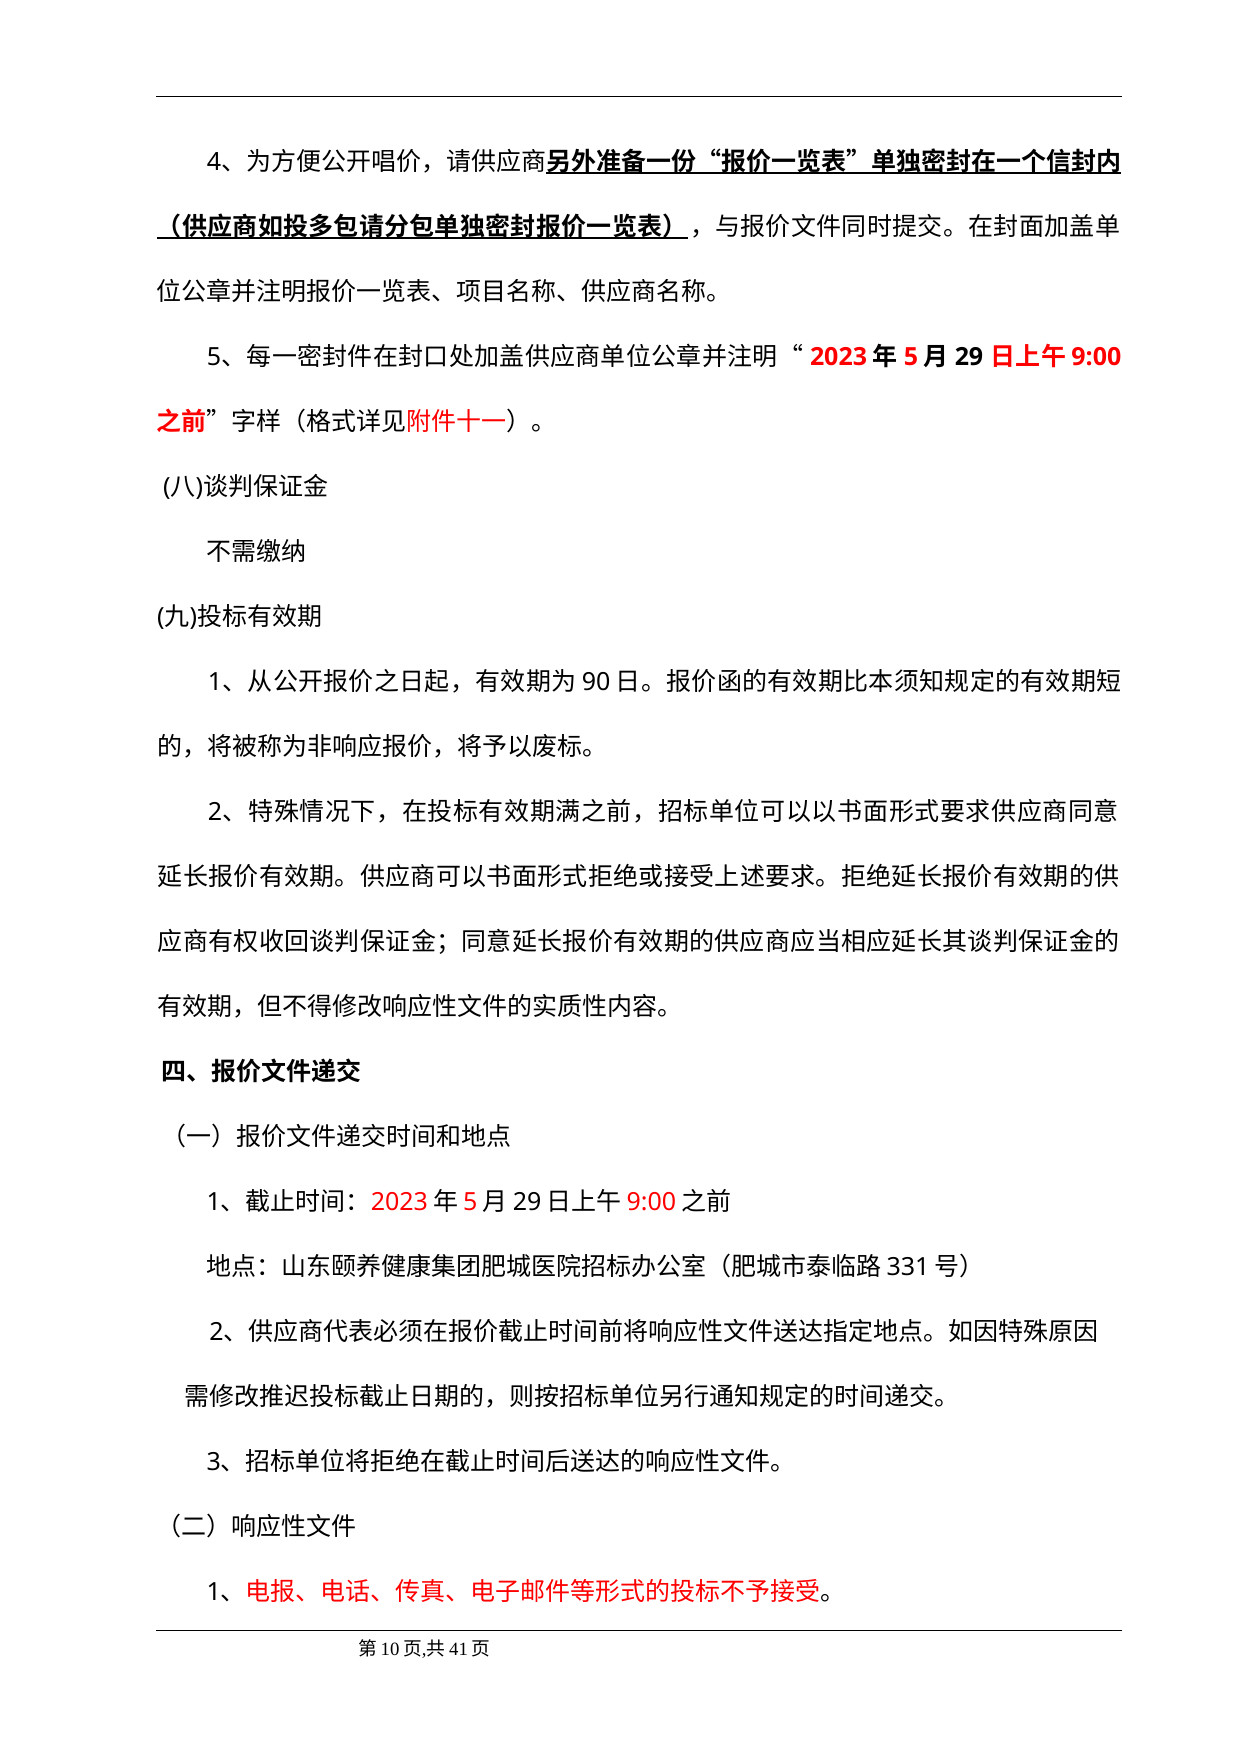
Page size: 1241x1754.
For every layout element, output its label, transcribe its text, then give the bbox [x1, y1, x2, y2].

text 2、供应商代表必须在报价截止时间前将响应性文件送达指定地点。如因特殊原因需修改推迟投标截止日期的，则按招标单位另行通知规定的时间递交。 [184, 1297, 1099, 1427]
text （二）响应性文件 [156, 1492, 1096, 1557]
text 地点：山东颐养健康集团肥城医院招标办公室（肥城市泰临路331号） [156, 1232, 1122, 1297]
text 四、报价文件递交 [161, 1037, 1090, 1102]
text 2、特殊情况下，在投标有效期满之前，招标单位可以以书面形式要求供应商同意延长报价有效期。供应商可以书面形式拒绝或接受上述要求。拒绝延长报价有效期的供应商有权收回谈判保证金；同意延长报价有效期的供应商应当相应延长其谈判保证金的有效期，但不得修改响应性文件的实质性内容。 [158, 777, 1121, 1037]
text 4、为方便公开唱价，请供应商另外准备一份“报价一览表”单独密封在一个信封内（供应商如投多包请分包单独密封报价一览表），与报价文件同时提交。在封面加盖单位公章并注明报价一览表、项目名称、供应商名称。 [157, 127, 1121, 322]
text 5、每一密封件在封口处加盖供应商单位公章并注明“ 2023年 5月 29 日上午9:00之前”字样（格式详见附件十一）。 [157, 322, 1121, 452]
text 1、截止时间：2023年5月 29日上午9:00之前 [156, 1167, 1122, 1232]
text （一）报价文件递交时间和地点 [161, 1102, 1090, 1167]
text 不需缴纳 [156, 517, 1096, 582]
text 1、从公开报价之日起，有效期为90日。报价函的有效期比本须知规定的有效期短的，将被称为非响应报价，将予以废标。 [158, 647, 1121, 777]
text 1、电报、电话、传真、电子邮件等形式的投标不予接受。 [156, 1557, 1096, 1622]
text (九)投标有效期 [157, 582, 1099, 647]
text 3、招标单位将拒绝在截止时间后送达的响应性文件。 [156, 1427, 1096, 1492]
text (八)谈判保证金 [156, 452, 1096, 517]
